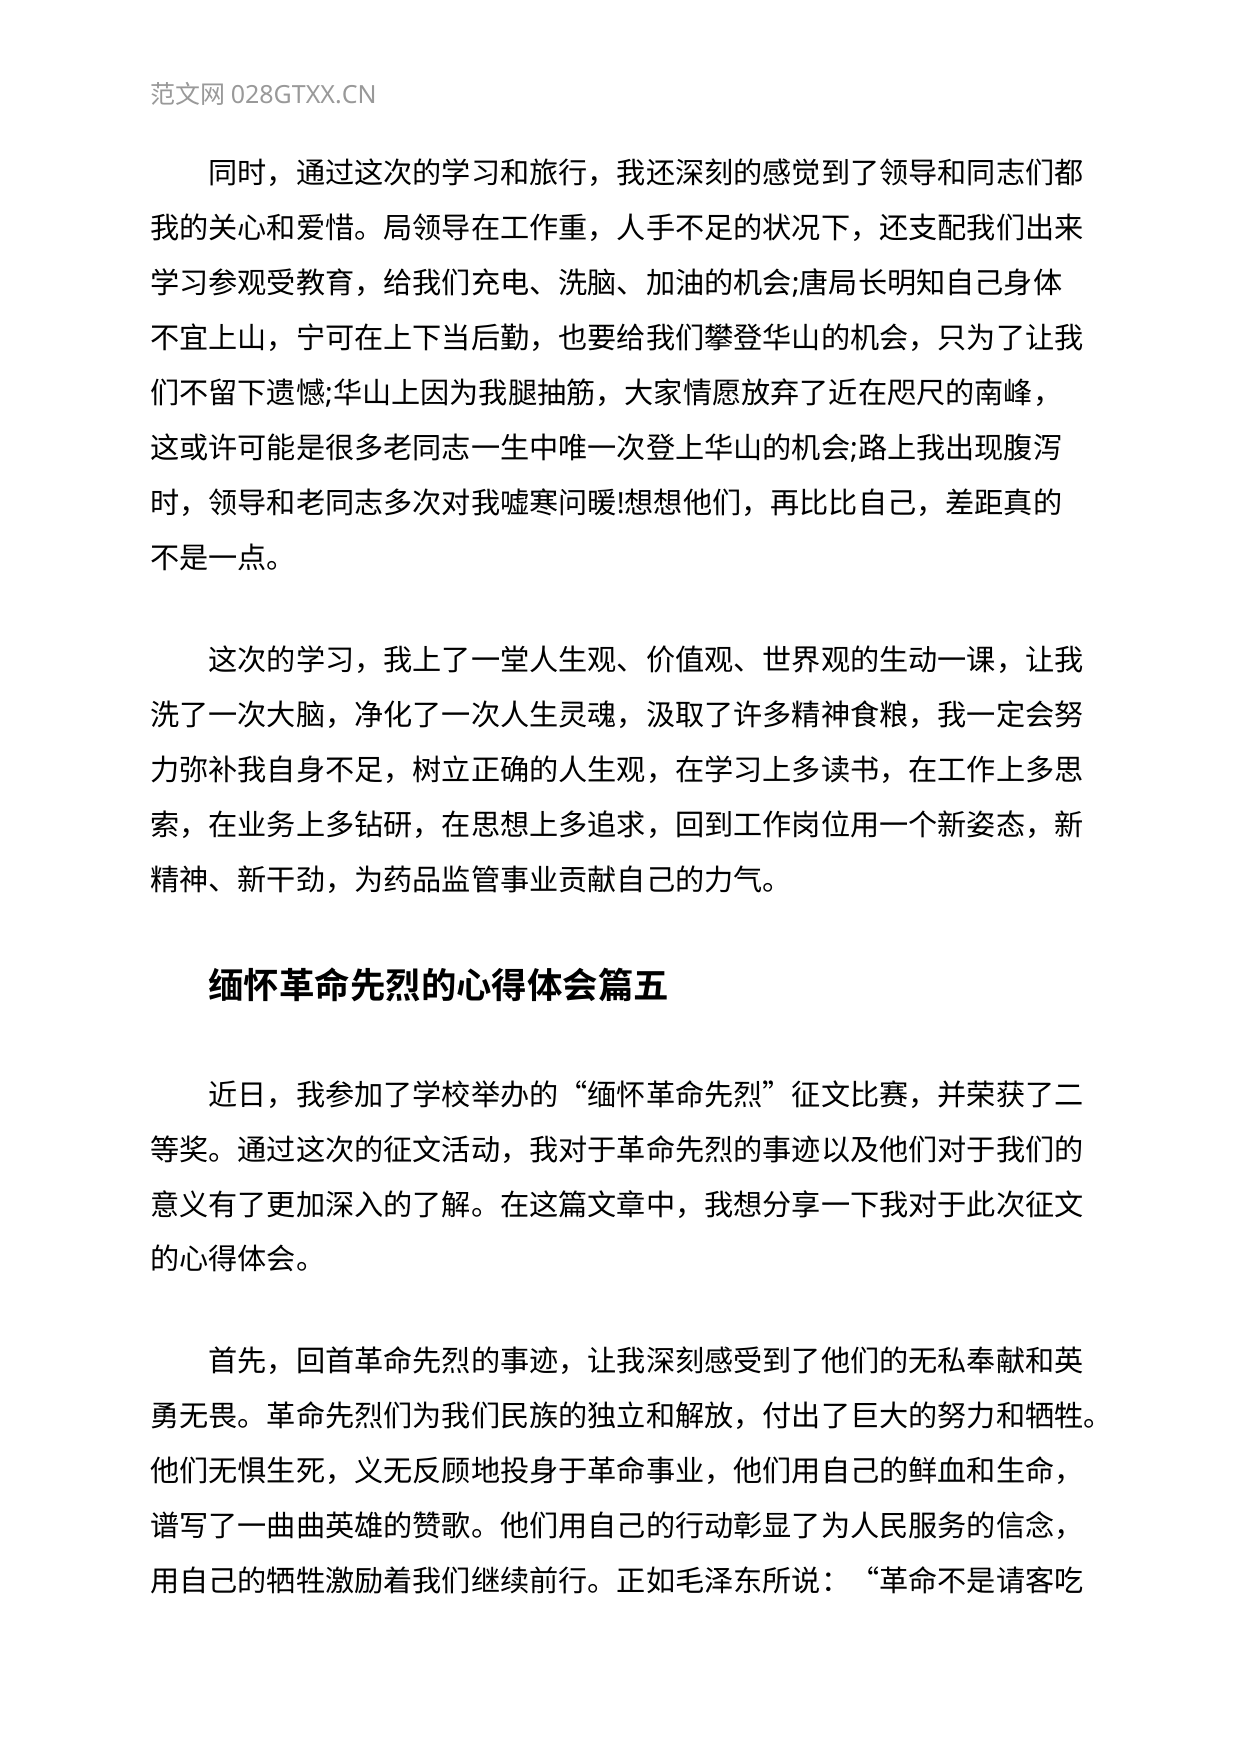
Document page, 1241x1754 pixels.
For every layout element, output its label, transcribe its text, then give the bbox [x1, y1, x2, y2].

text 这次的学习，我上了一堂人生观、价值观、世界观的生动一课，让我洗了一次大脑，净化了一次人生灵魂，汲取了许多精神食粮，我一定会努力弥补我自身不足，树立正确的人生观，在学习上多读书，在工作上多思索，在业务上多钻研，在思想上多追求，回到工作岗位用一个新姿态，新精神、新干劲，为药品监管事业贡献自己的力气。 [150, 636, 1090, 898]
text 近日，我参加了学校举办的“缅怀革命先烈”征文比赛，并荣获了二等奖。通过这次的征文活动，我对于革命先烈的事迹以及他们对于我们的意义有了更加深入的了解。在这篇文章中，我想分享一下我对于此次征文的心得体会。 [150, 1071, 1090, 1278]
text 缅怀革命先烈的心得体会篇五 [150, 958, 1090, 1009]
text 同时，通过这次的学习和旅行，我还深刻的感觉到了领导和同志们都我的关心和爱惜。局领导在工作重，人手不足的状况下，还支配我们出来学习参观受教育，给我们充电、洗脑、加油的机会;唐局长明知自己身体不宜上山，宁可在上下当后勤，也要给我们攀登华山的机会，只为了让我们不留下遗憾;华山上因为我腿抽筋，大家情愿放弃了近在咫尺的南峰，这或许可能是很多老同志一生中唯一次登上华山的机会;路上我出现腹泻时，领导和老同志多次对我嘘寒问暖!想想他们，再比比自己，差距真的不是一点。 [150, 150, 1090, 577]
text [150, 1338, 1090, 1599]
